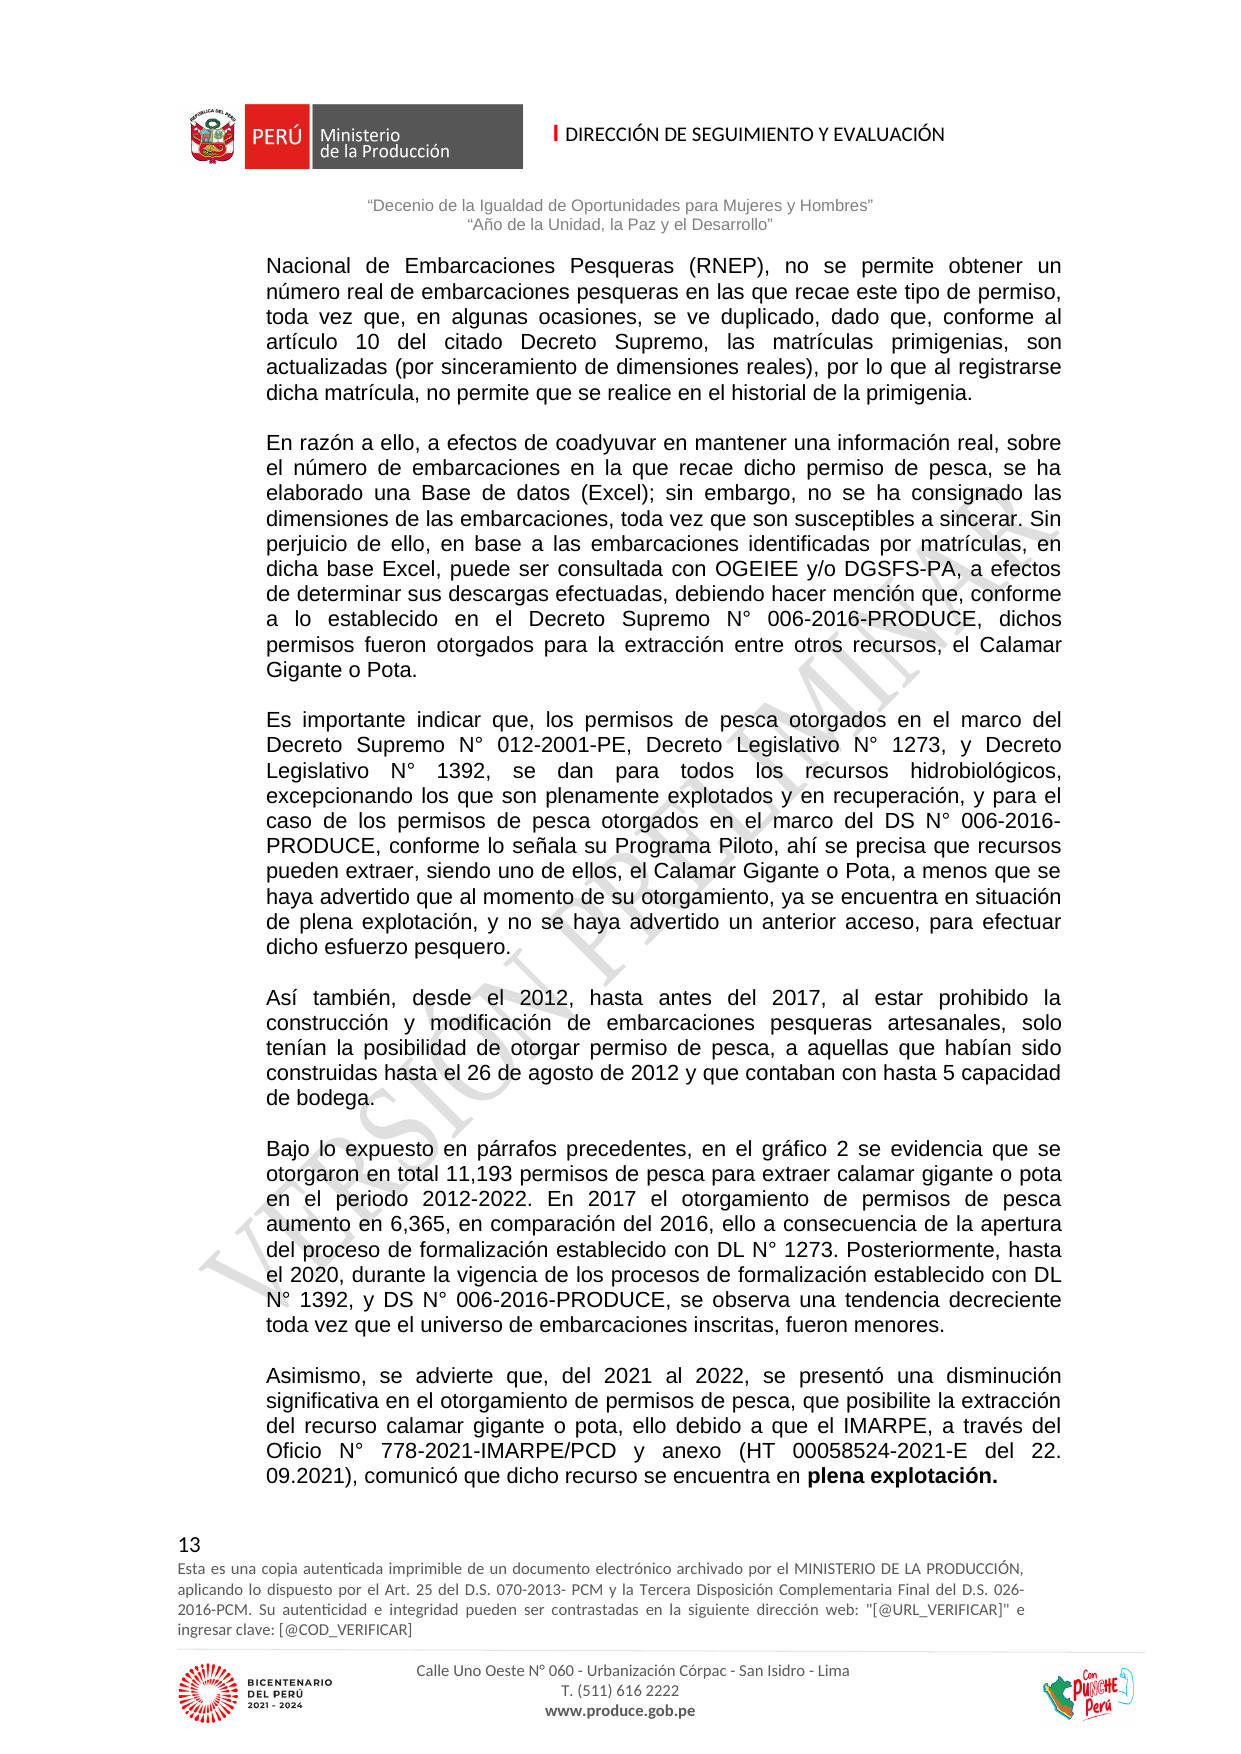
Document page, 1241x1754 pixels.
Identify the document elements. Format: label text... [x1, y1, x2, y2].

list Así también, desde el 2012, hasta antes del 2017, al estar prohibido la construcción y modificación de embarcaciones pesqueras artesanales, solo tenían la posibilidad de otorgar permiso de pesca, a aquellas que habían sido construidas hasta el 26 de agosto de 2012 y que contaban con hasta 5 capacidad de bodega. [266, 984, 1063, 1111]
picture [177, 101, 526, 172]
list Es importante indicar que, los permisos de pesca otorgados en el marco del Decreto Supremo N° 012-2001-PE, Decreto Legislativo N° 1273, y Decreto Legislativo N° 1392, se dan para todos los recursos hidrobiológicos, excepcionando los que son plenamente explotados y en recuperación, y para el caso de los permisos de pesca otorgados en el marco del DS N° 006-2016-PRODUCE, conforme lo señala su Programa Piloto, ahí se precisa que recursos pueden extraer, siendo uno de ellos, el Calamar Gigante o Pota, a menos que se haya advertido que al momento de su otorgamiento, ya se encuentra en situación de plena explotación, y no se haya advertido un anterior acceso, para efectuar dicho esfuerzo pesquero. [266, 707, 1063, 959]
picture [1036, 1663, 1140, 1726]
list Bajo lo expuesto en párrafos precedentes, en el gráfico 2 se evidencia que se otorgaron en total 11,193 permisos de pesca para extraer calamar gigante o pota en el periodo 2012-2022. En 2017 el otorgamiento de permisos de pesca aumento en 6,365, en comparación del 2016, ello a consecuencia de la apertura del proceso de formalización establecido con DL N° 1273. Posteriormente, hasta el 2020, durante la vigencia de los procesos de formalización establecido con DL N° 1392, y DS N° 006-2016-PRODUCE, se observa una tendencia decreciente toda vez que el universo de embarcaciones inscritas, fueron menores. [266, 1136, 1063, 1337]
picture [178, 1663, 332, 1723]
list Asimismo, se advierte que, del 2021 al 2022, se presentó una disminución significativa en el otorgamiento de permisos de pesca, que posibilite la extracción del recurso calamar gigante o pota, ello debido a que el IMARPE, a través del Oficio N° 778-2021-IMARPE/PCD y anexo (HT 00058524-2021-E del 22. 09.2021), comunicó que dicho recurso se encuentra en plena explotación. [266, 1363, 1063, 1489]
list En razón a ello, a efectos de coadyuvar en mantener una información real, sobre el número de embarcaciones en la que recae dicho permiso de pesca, se ha elaborado una Base de datos (Excel); sin embargo, no se ha consignado las dimensiones de las embarcaciones, toda vez que son susceptibles a sincerar. Sin perjuicio de ello, en base a las embarcaciones identificadas por matrículas, en dicha base Excel, puede ser consultada con OGEIEE y/o DGSFS-PA, a efectos de determinar sus descargas efectuadas, debiendo hacer mención que, conforme a lo establecido en el Decreto Supremo N° 006-2016-PRODUCE, dichos permisos fueron otorgados para la extracción entre otros recursos, el Calamar Gigante o Pota. [266, 430, 1063, 682]
